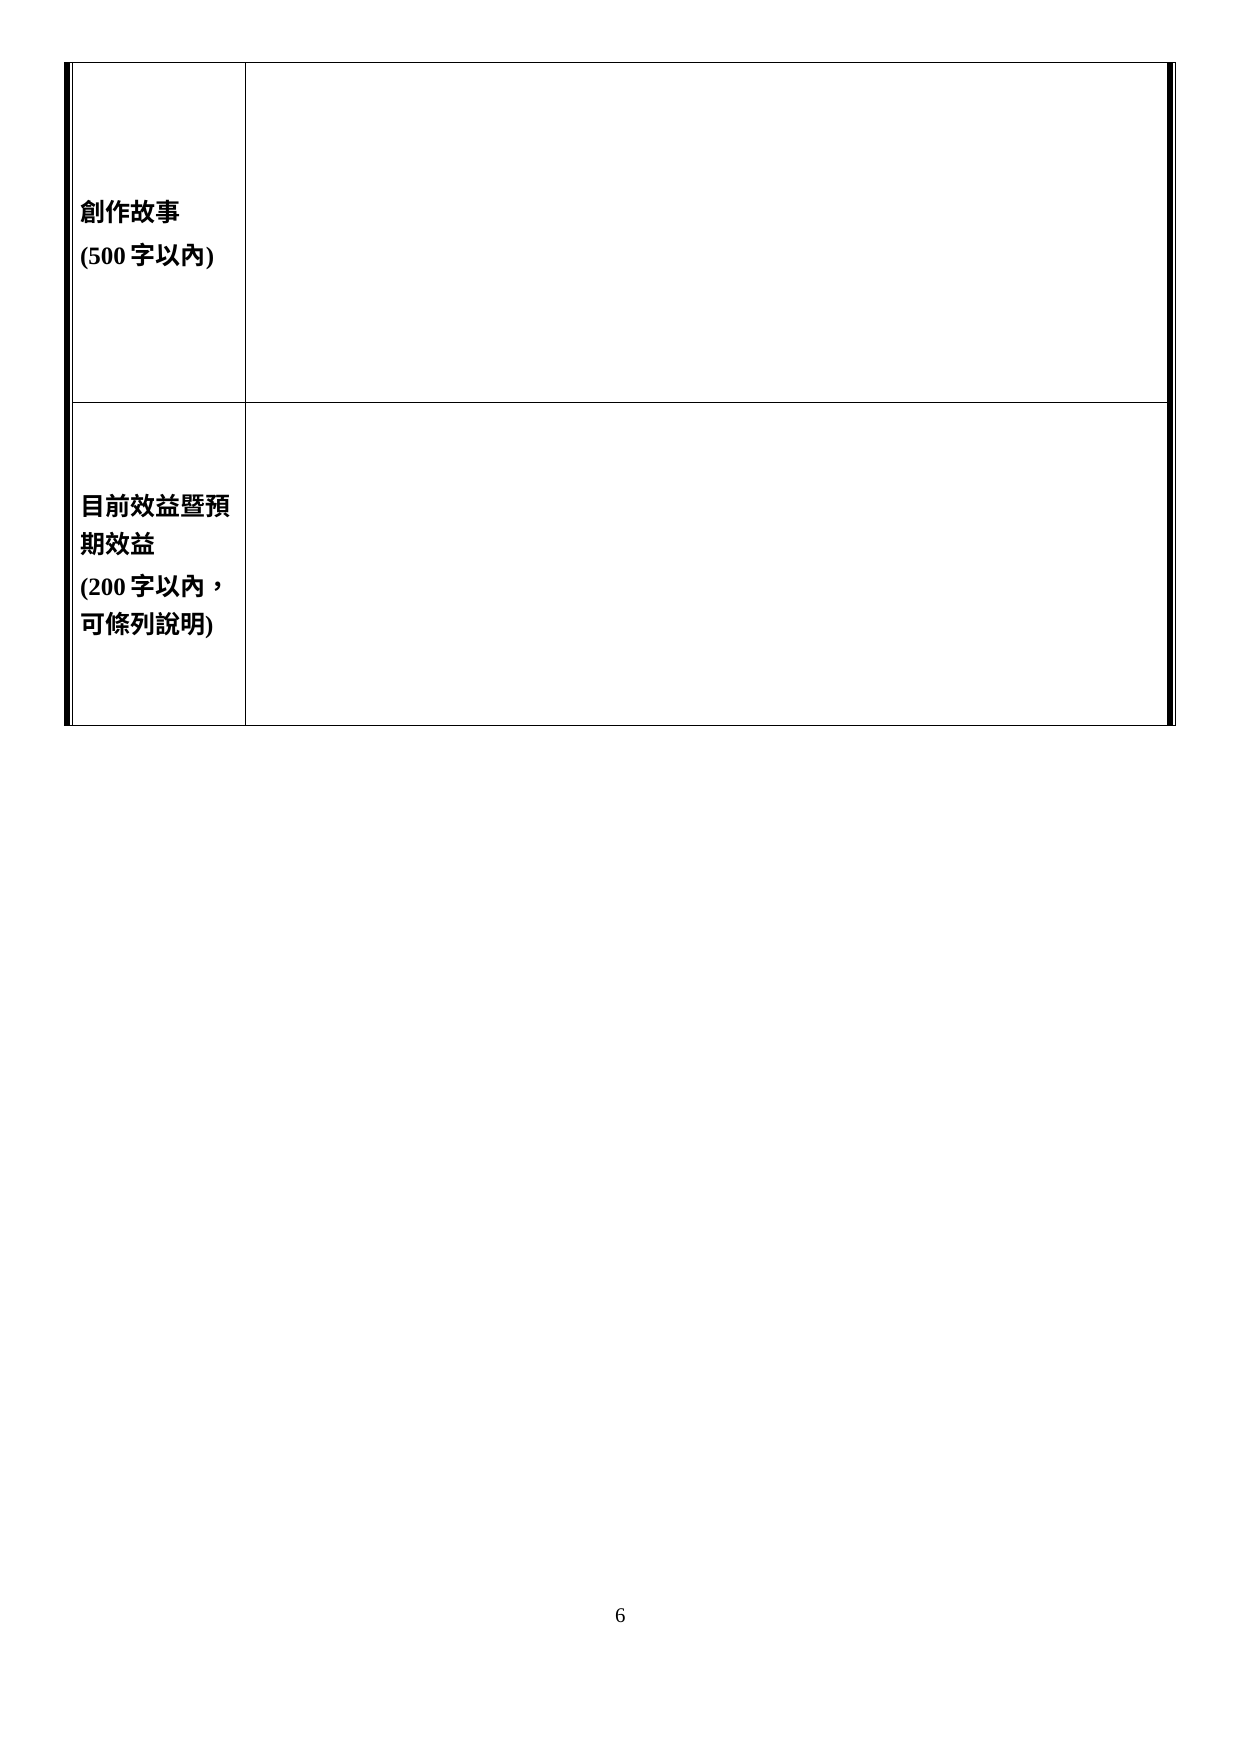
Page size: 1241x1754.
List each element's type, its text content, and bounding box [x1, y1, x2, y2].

table_cell [246, 403, 1167, 724]
table_cell [246, 63, 1167, 402]
table_cell 創作故事 (500字以內) [73, 63, 245, 402]
table_cell 目前效益暨預期效益 (200字以內，可條列說明) [73, 403, 245, 724]
